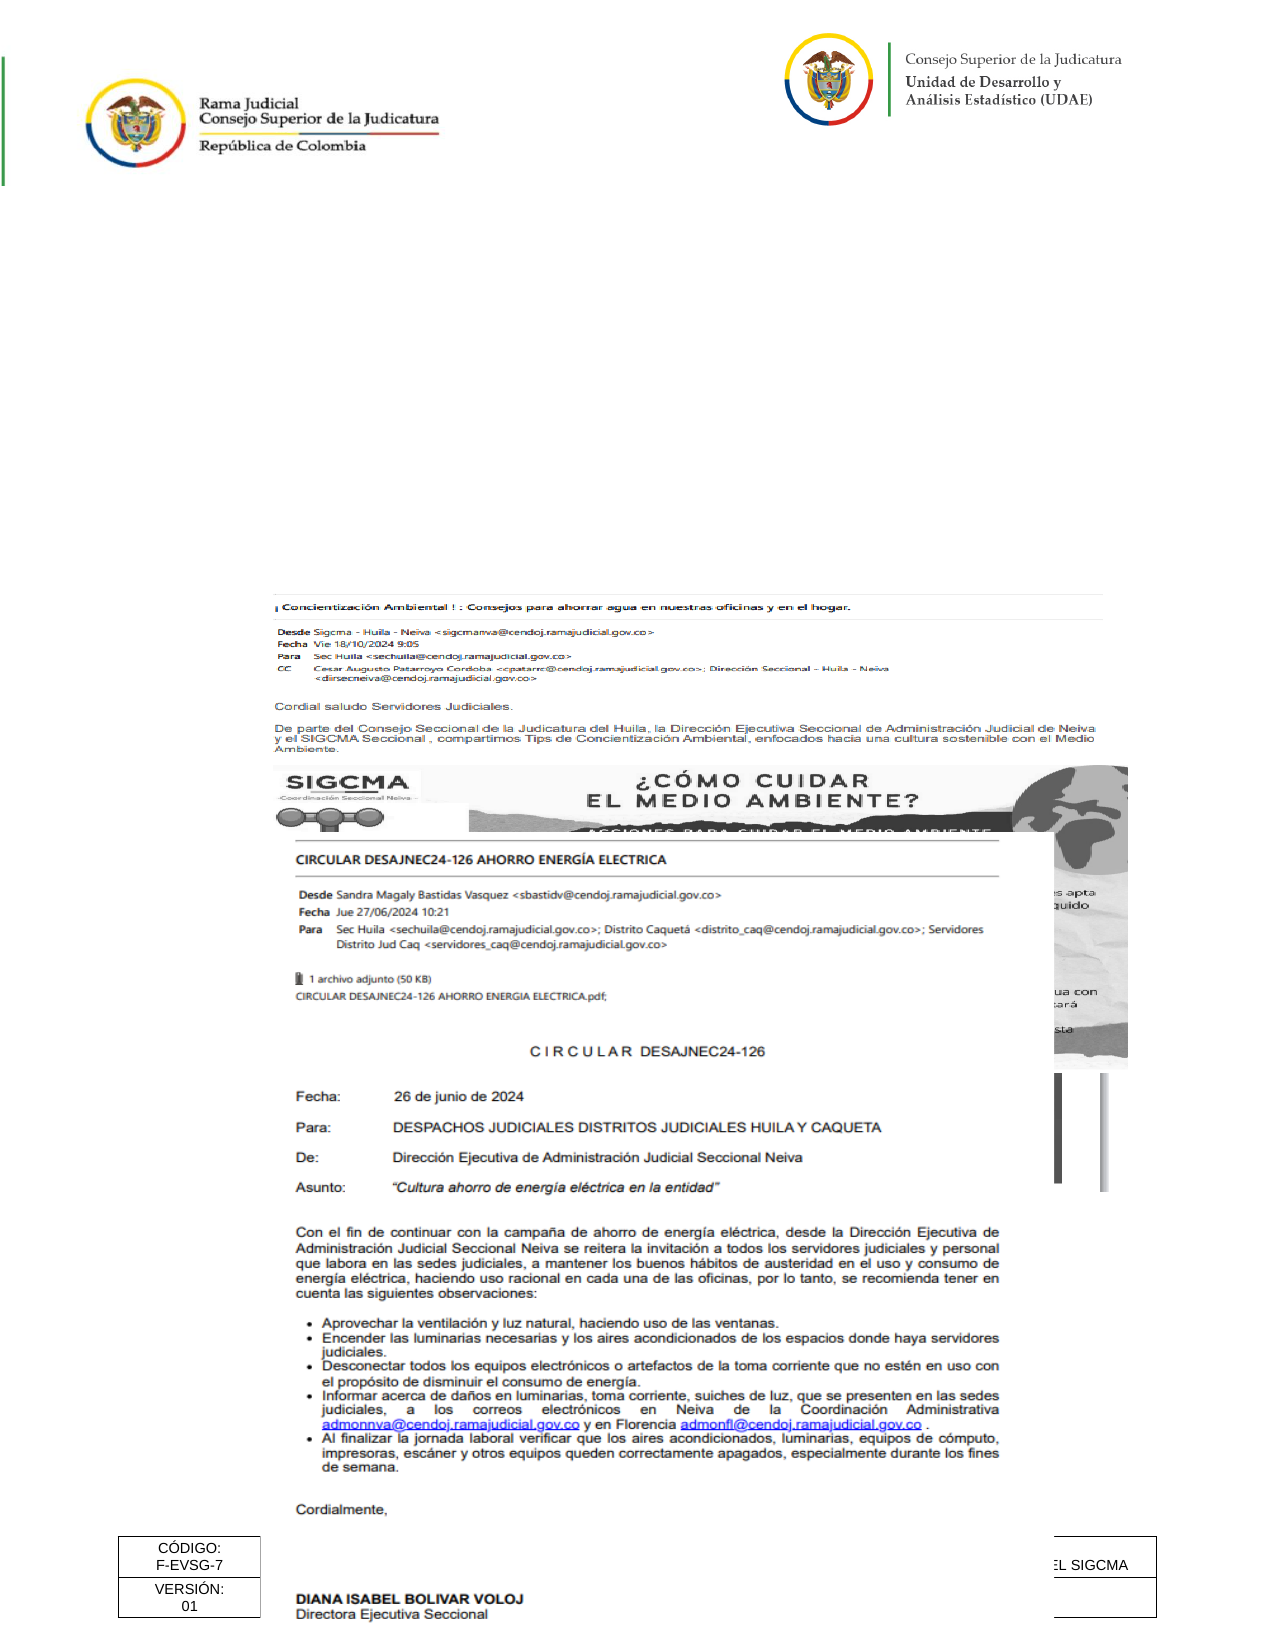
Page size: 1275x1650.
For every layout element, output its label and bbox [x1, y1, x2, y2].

picture [1, 0, 446, 186]
picture [243, 591, 1150, 1650]
picture [779, 27, 1139, 131]
